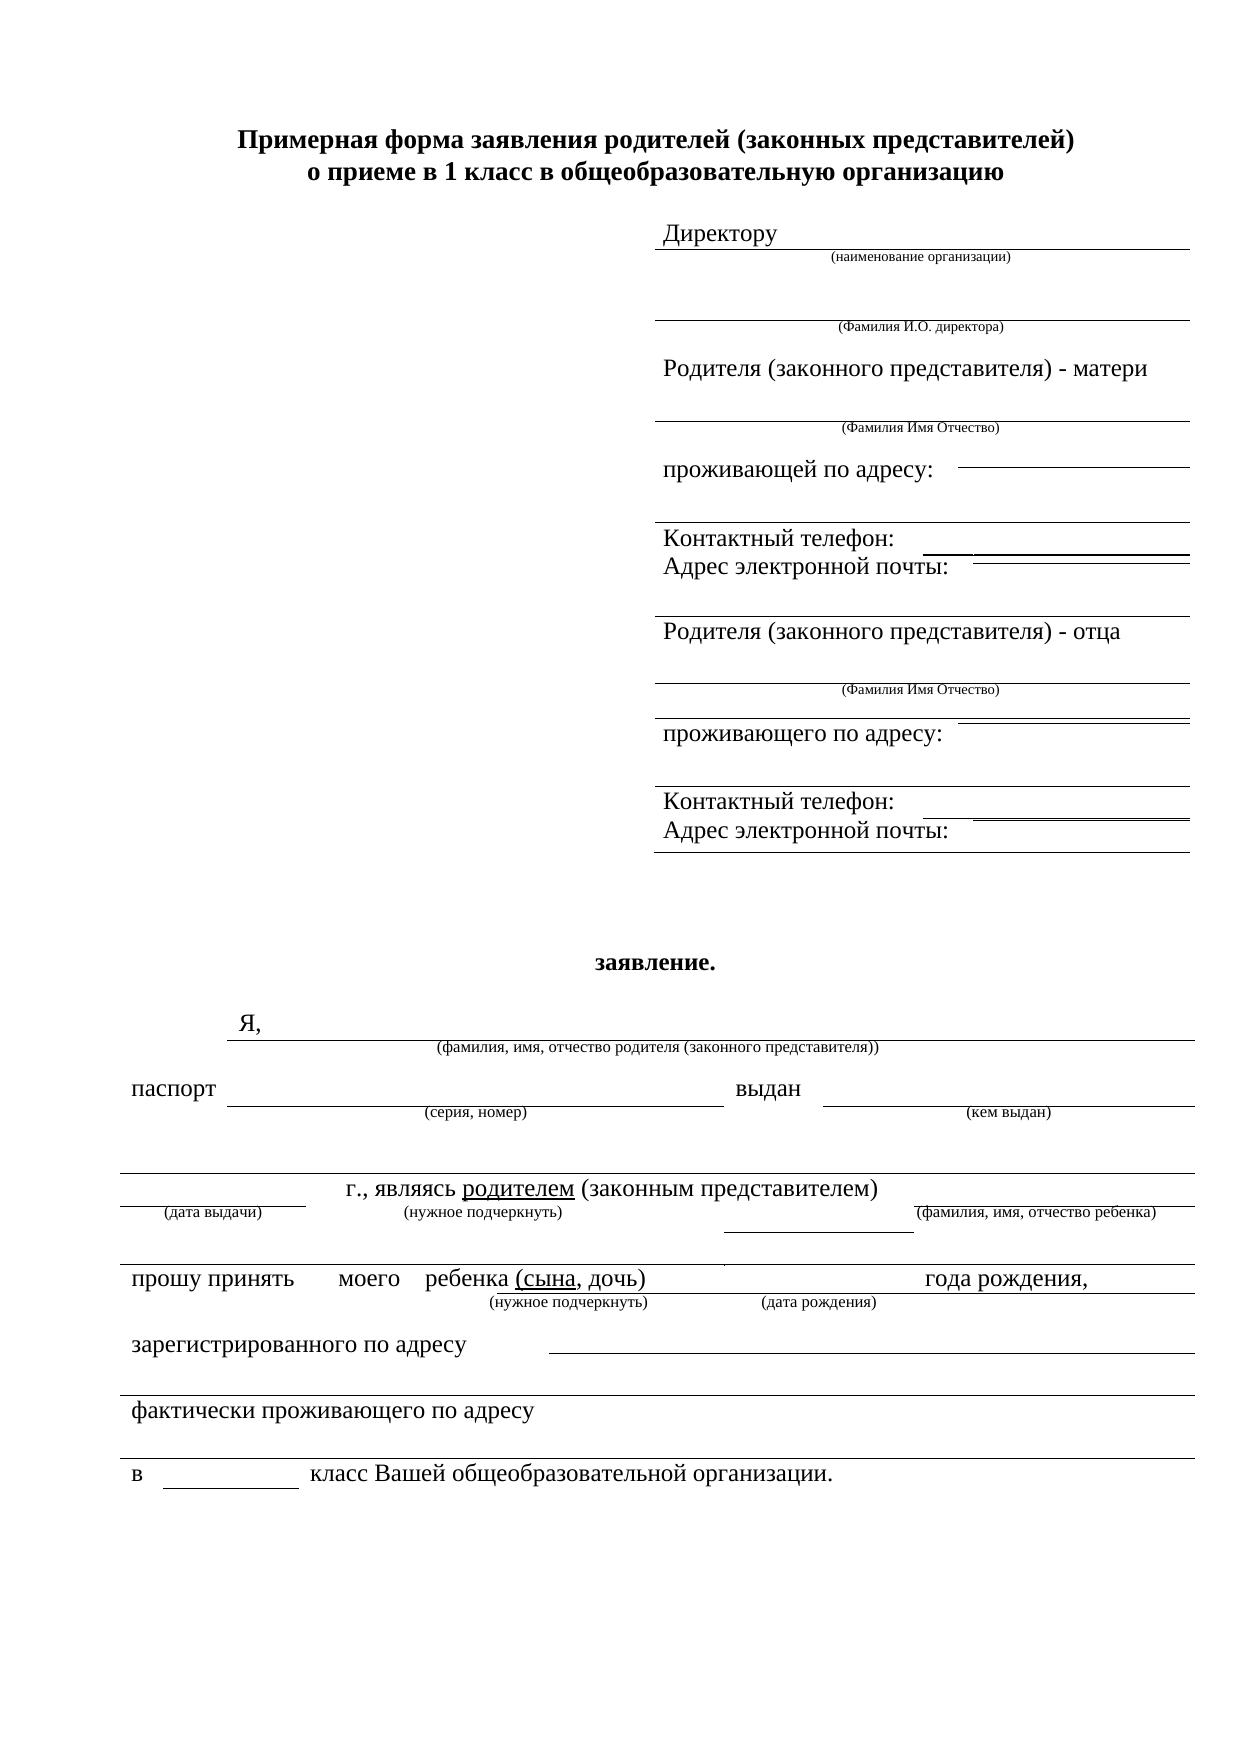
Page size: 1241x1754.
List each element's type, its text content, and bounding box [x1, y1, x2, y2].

text (фамилия, имя, отчество родителя (законного представителя)) [437, 1037, 1176, 1056]
text зарегистрированного по адресу [131, 1329, 1176, 1358]
text Родителя (законного представителя) - матери [663, 353, 1176, 382]
text (Фамилия И.О. директора) [838, 318, 1176, 334]
text проживающей по адресу: [663, 454, 1176, 483]
text (Фамилия Имя Отчество) [842, 680, 1176, 697]
text (серия, номер) [424, 1102, 529, 1121]
text г., являясь родителем (законным представителем) [346, 1173, 1176, 1202]
text паспорт [131, 1073, 529, 1102]
text заявление. [595, 947, 1176, 976]
text (дата выдачи) (нужное подчеркнуть) (фамилия, имя, отчество ребенка) [164, 1202, 1176, 1221]
text проживающего по адресу: [663, 718, 1176, 746]
text прошу принять моего ребенка (сына, дочь) (нужное подчеркнуть) [131, 1263, 682, 1311]
text (Фамилия Имя Отчество) [842, 418, 1176, 435]
text (кем выдан) [966, 1102, 1176, 1121]
text Контактный телефон: Адрес электронной почты: [663, 786, 955, 843]
text (наименование организации) [831, 247, 1176, 264]
text Я, [238, 1008, 1176, 1037]
text Директору [663, 218, 1176, 246]
text года рождения, (дата рождения) [761, 1263, 1099, 1311]
text Родителя (законного представителя) - отца [663, 616, 1176, 645]
text в класс Вашей общеобразовательной организации. [131, 1458, 1176, 1487]
text выдан [735, 1073, 1176, 1102]
text Примерная форма заявления родителей (законных представителей) о приеме в 1 класс в общеобразовательную организацию [237, 123, 1079, 186]
text Контактный телефон: Адрес электронной почты: [663, 523, 955, 580]
text фактически проживающего по адресу [131, 1395, 1176, 1424]
